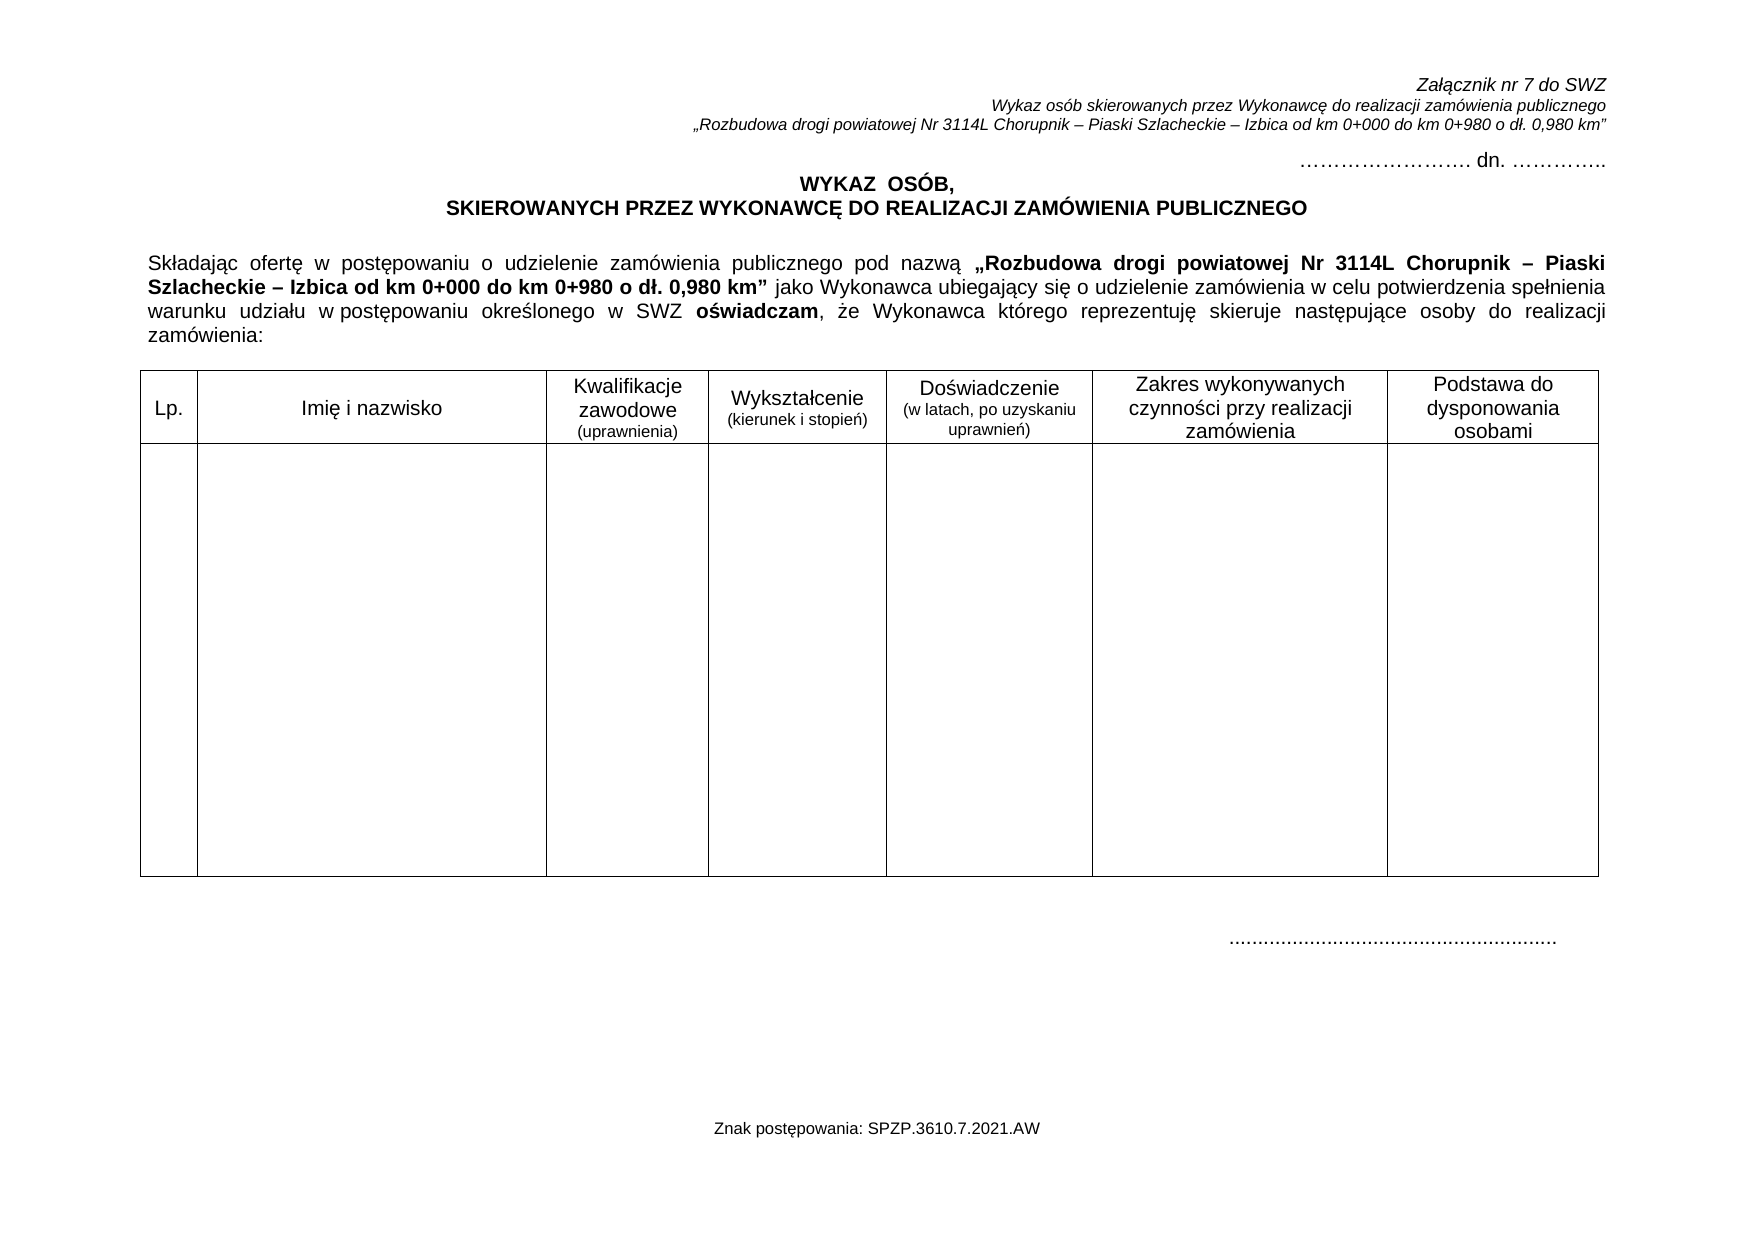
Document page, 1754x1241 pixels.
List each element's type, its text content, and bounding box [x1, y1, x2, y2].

table_cell [141, 444, 197, 876]
table_header Imię i nazwisko [198, 371, 546, 443]
text ......................................................... [1106, 925, 1606, 949]
table_cell [887, 444, 1092, 876]
table_cell [1388, 444, 1598, 876]
table_cell [198, 444, 546, 876]
table_cell [547, 444, 708, 876]
text WYKAZ OSÓB, [148, 172, 1606, 196]
table_header Zakres wykonywanych czynności przy realizacji zamówienia [1093, 371, 1387, 443]
table_header Kwalifikacje zawodowe (uprawnienia) [547, 371, 708, 443]
table_cell [1093, 444, 1387, 876]
list SKIEROWANYCH PRZEZ WYKONAWCĘ DO REALIZACJI ZAMÓWIENIA PUBLICZNEGO [148, 196, 1606, 219]
table_header Lp. [141, 371, 197, 443]
text ……………………. dn. ………….. [148, 148, 1606, 172]
table_header Doświadczenie (w latach, po uzyskaniu uprawnień) [887, 371, 1092, 443]
table_header Podstawa do dysponowania osobami [1388, 371, 1598, 443]
table_cell [709, 444, 886, 876]
table_header Wykształcenie (kierunek i stopień) [709, 371, 886, 443]
text Składając ofertę w postępowaniu o udzielenie zamówienia publicznego pod nazwą „Rozbudowa drogi powiatowej Nr 3114L Chorupnik – Piaski Szlacheckie – Izbica od km 0+000 do km 0+980 o dł. 0,980 km” jako Wykonawca ubiegający się o udzielenie zamówienia w celu potwierdzenia spełnienia warunku udziału w postępowaniu określonego w SWZ oświadczam, że Wykonawca którego reprezentuję skieruje następujące osoby do realizacji zamówienia: [148, 251, 1606, 346]
